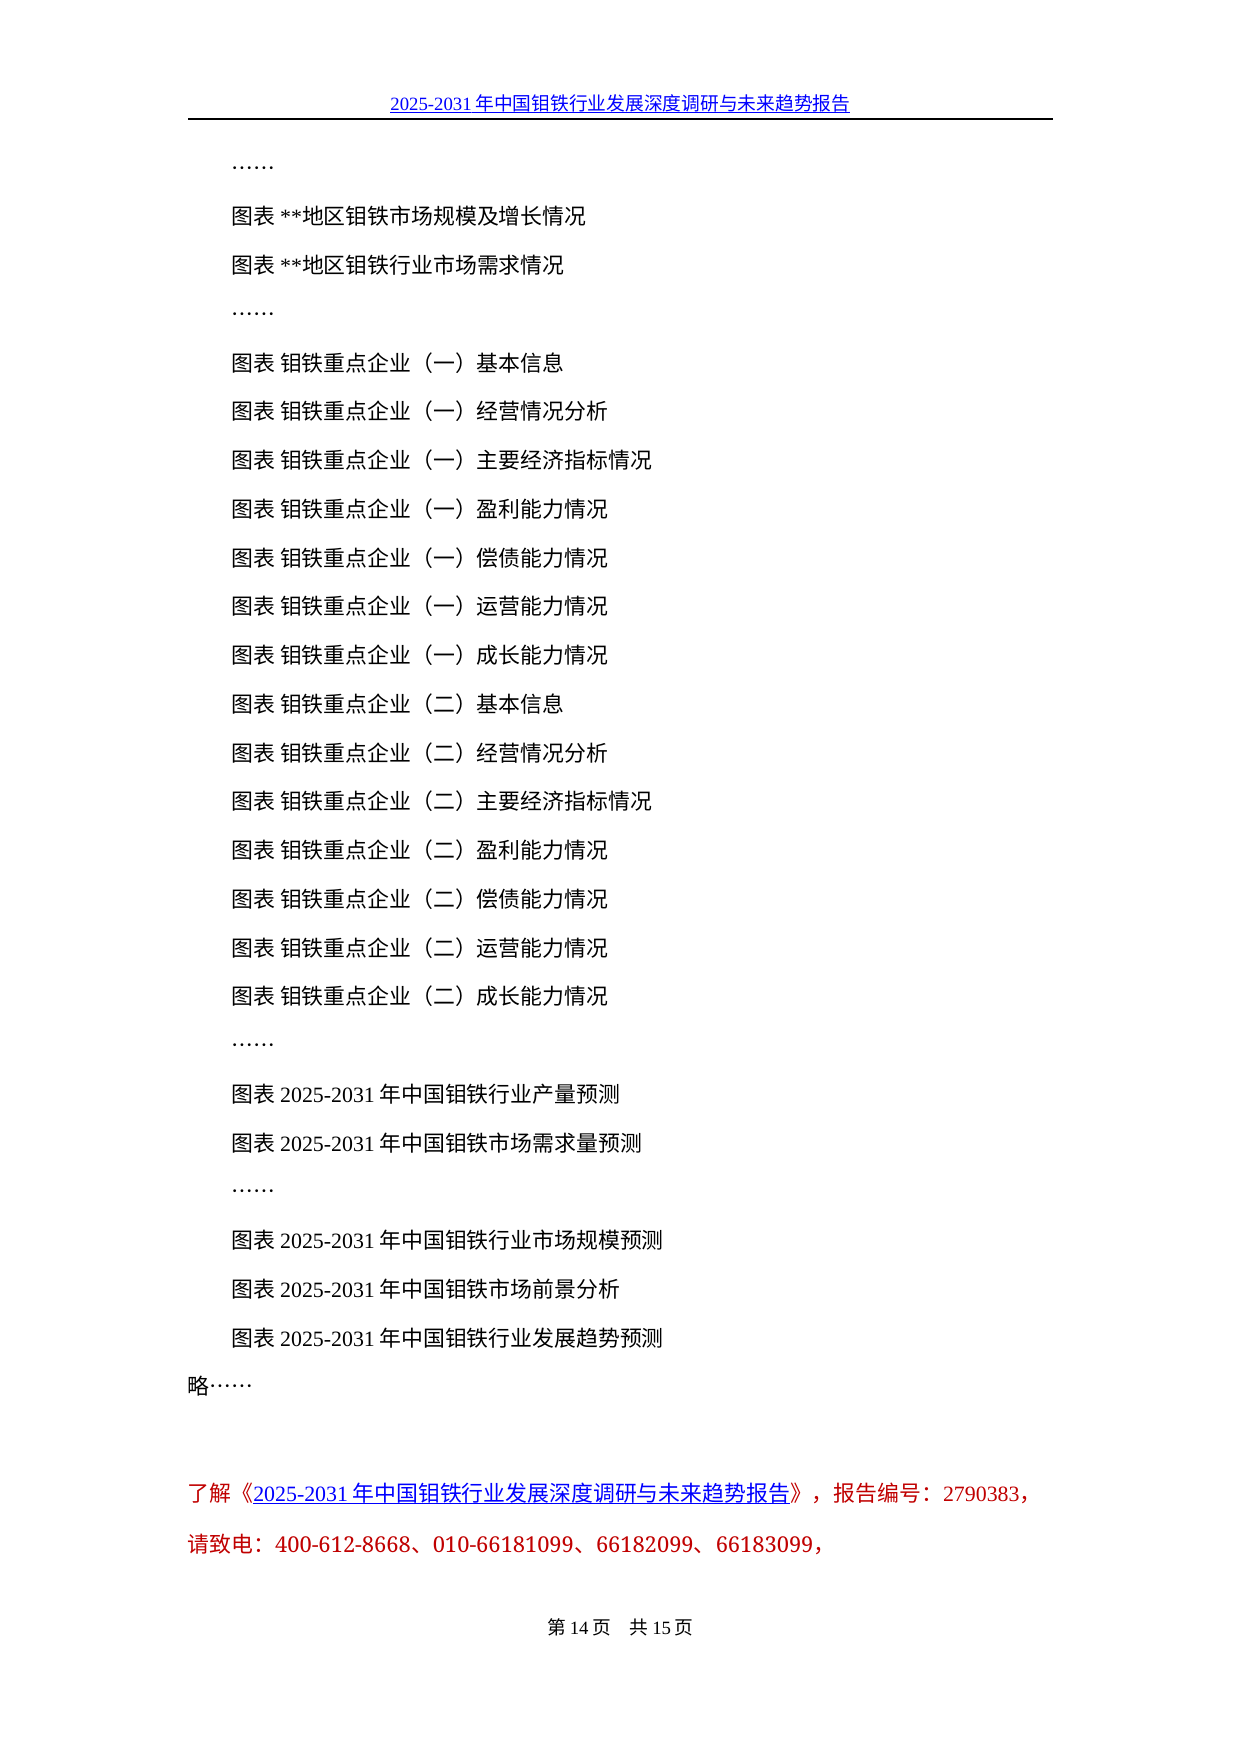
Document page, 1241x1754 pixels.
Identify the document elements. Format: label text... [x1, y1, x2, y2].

text 请致电：400-612-8668、010-66181099、66182099、66183099， [187, 1527, 1053, 1559]
text 了解《2025-2031年中国钼铁行业发展深度调研与未来趋势报告》，报告编号：2790383， [187, 1475, 1053, 1508]
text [187, 150, 1053, 1401]
